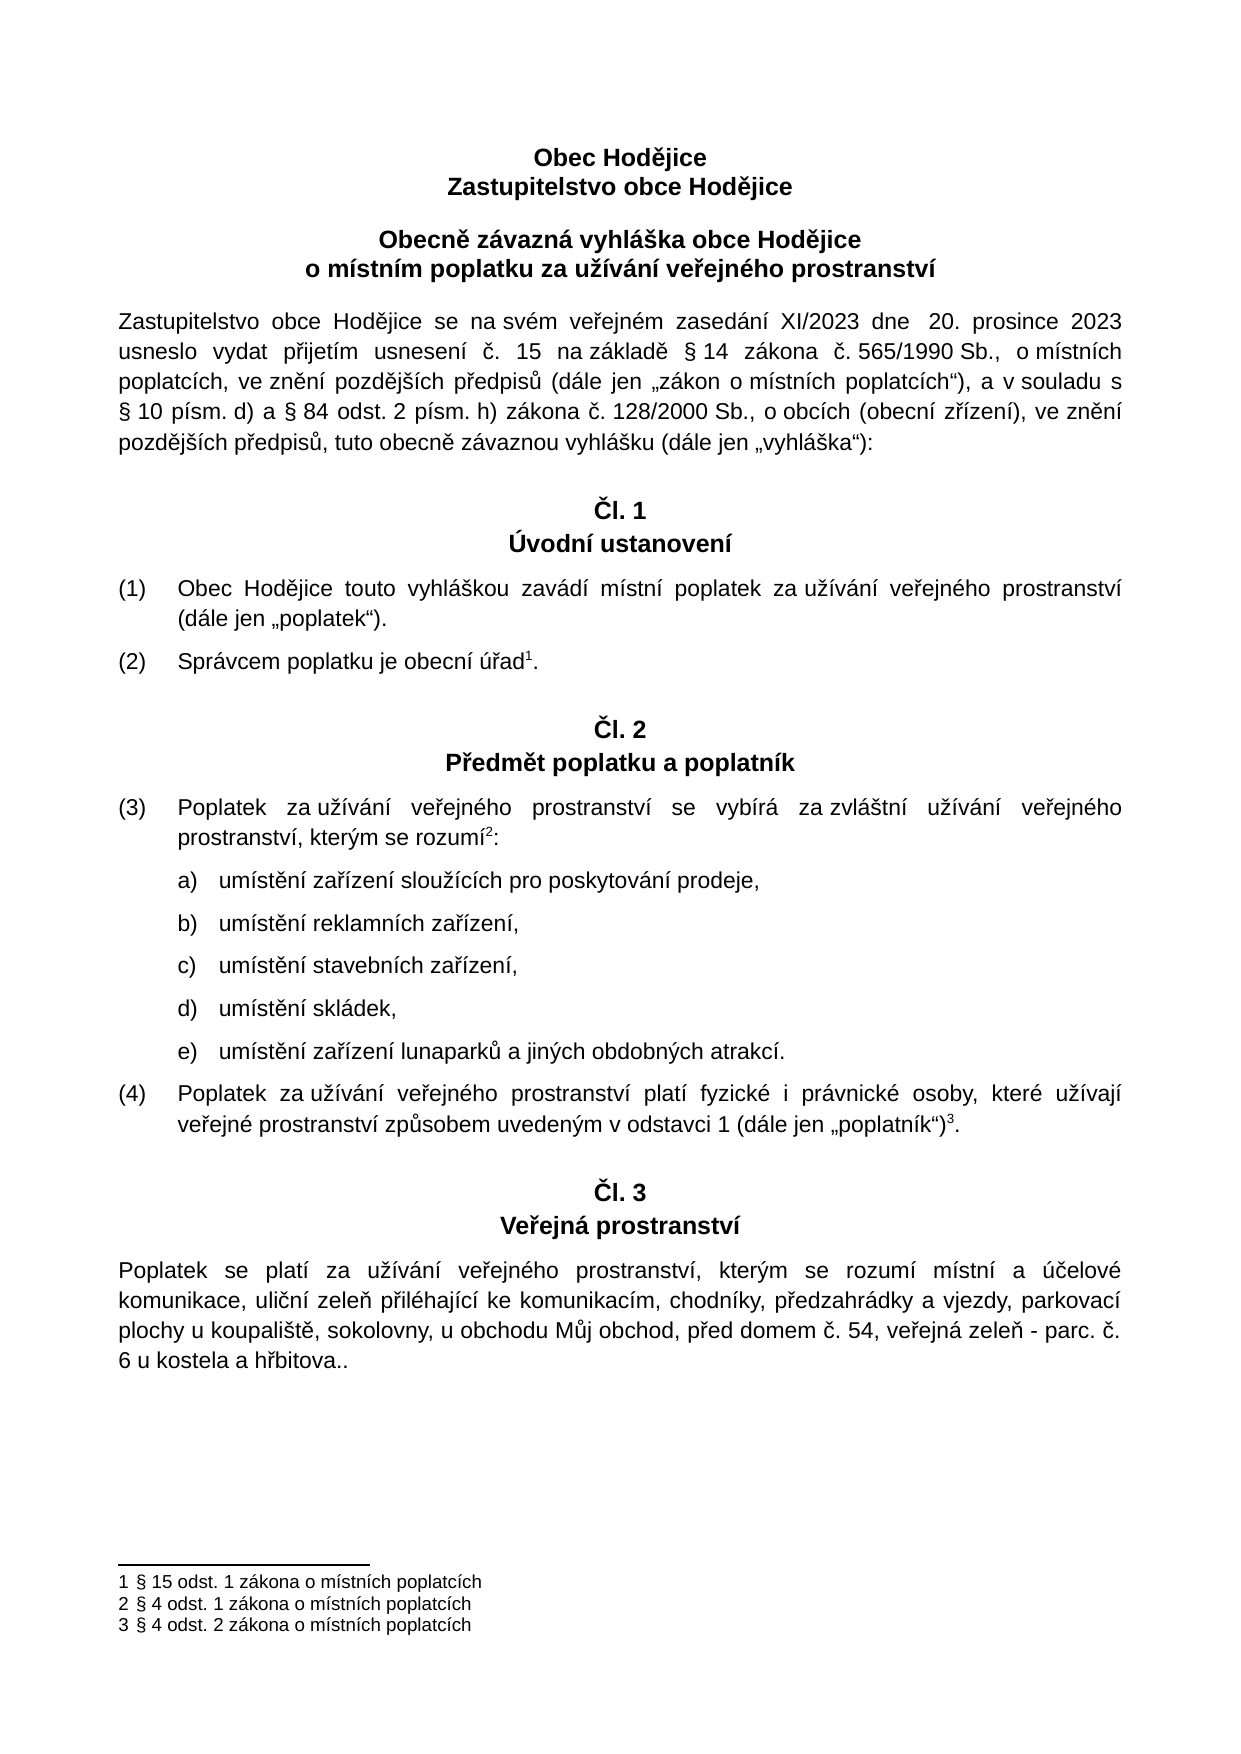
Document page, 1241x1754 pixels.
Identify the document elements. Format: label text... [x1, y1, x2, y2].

list umístění zařízení lunaparků a jiných obdobných atrakcí. [177, 1038, 1122, 1064]
list umístění zařízení sloužících pro poskytování prodeje, [177, 867, 1122, 893]
list umístění stavebních zařízení, [177, 952, 1122, 979]
text Zastupitelstvo obce Hodějice se na svém veřejném zasedání XI/2023 dne 20. prosince 2023 usneslo vydat přijetím usnesení č. 15 na základě § 14 zákona č. 565/1990 Sb., o místních poplatcích, ve znění pozdějších předpisů (dále jen „zákon o místních poplatcích“), a v souladu s § 10 písm. d) a § 84 odst. 2 písm. h) zákona č. 128/2000 Sb., o obcích (obecní zřízení), ve znění pozdějších předpisů, tuto obecně závaznou vyhlášku (dále jen „vyhláška“): [118, 308, 1122, 455]
list Správcem poplatku je obecní úřad. [118, 648, 1122, 674]
list umístění skládek, [177, 995, 1122, 1021]
list Poplatek za užívání veřejného prostranství platí fyzické i právnické osoby, které užívají veřejné prostranství způsobem uvedeným v odstavci 1 (dále jen „poplatník“). [118, 1080, 1122, 1137]
title Obec Hodějice Zastupitelstvo obce Hodějice [118, 143, 1122, 201]
subtitle Čl. 2 Předmět poplatku a poplatník [118, 715, 1122, 777]
subtitle Čl. 3 Veřejná prostranství [118, 1178, 1122, 1240]
list umístění reklamních zařízení, [177, 909, 1122, 936]
subtitle Obecně závazná vyhláška obce Hodějice o místním poplatku za užívání veřejného prostranství [118, 225, 1122, 283]
subtitle Čl. 1 Úvodní ustanovení [118, 496, 1122, 558]
list Poplatek za užívání veřejného prostranství se vybírá za zvláštní užívání veřejného prostranství, kterým se rozumí: [118, 794, 1122, 851]
list Obec Hodějice touto vyhláškou zavádí místní poplatek za užívání veřejného prostranství (dále jen „poplatek“). [118, 575, 1122, 631]
text Poplatek se platí za užívání veřejného prostranství, kterým se rozumí místní a účelové komunikace, uliční zeleň přiléhající ke komunikacím, chodníky, předzahrádky a vjezdy, parkovací plochy u koupaliště, sokolovny, u obchodu Můj obchod, před domem č. 54, veřejná zeleň - parc. č. 6 u kostela a hřbitova.. [118, 1257, 1122, 1374]
